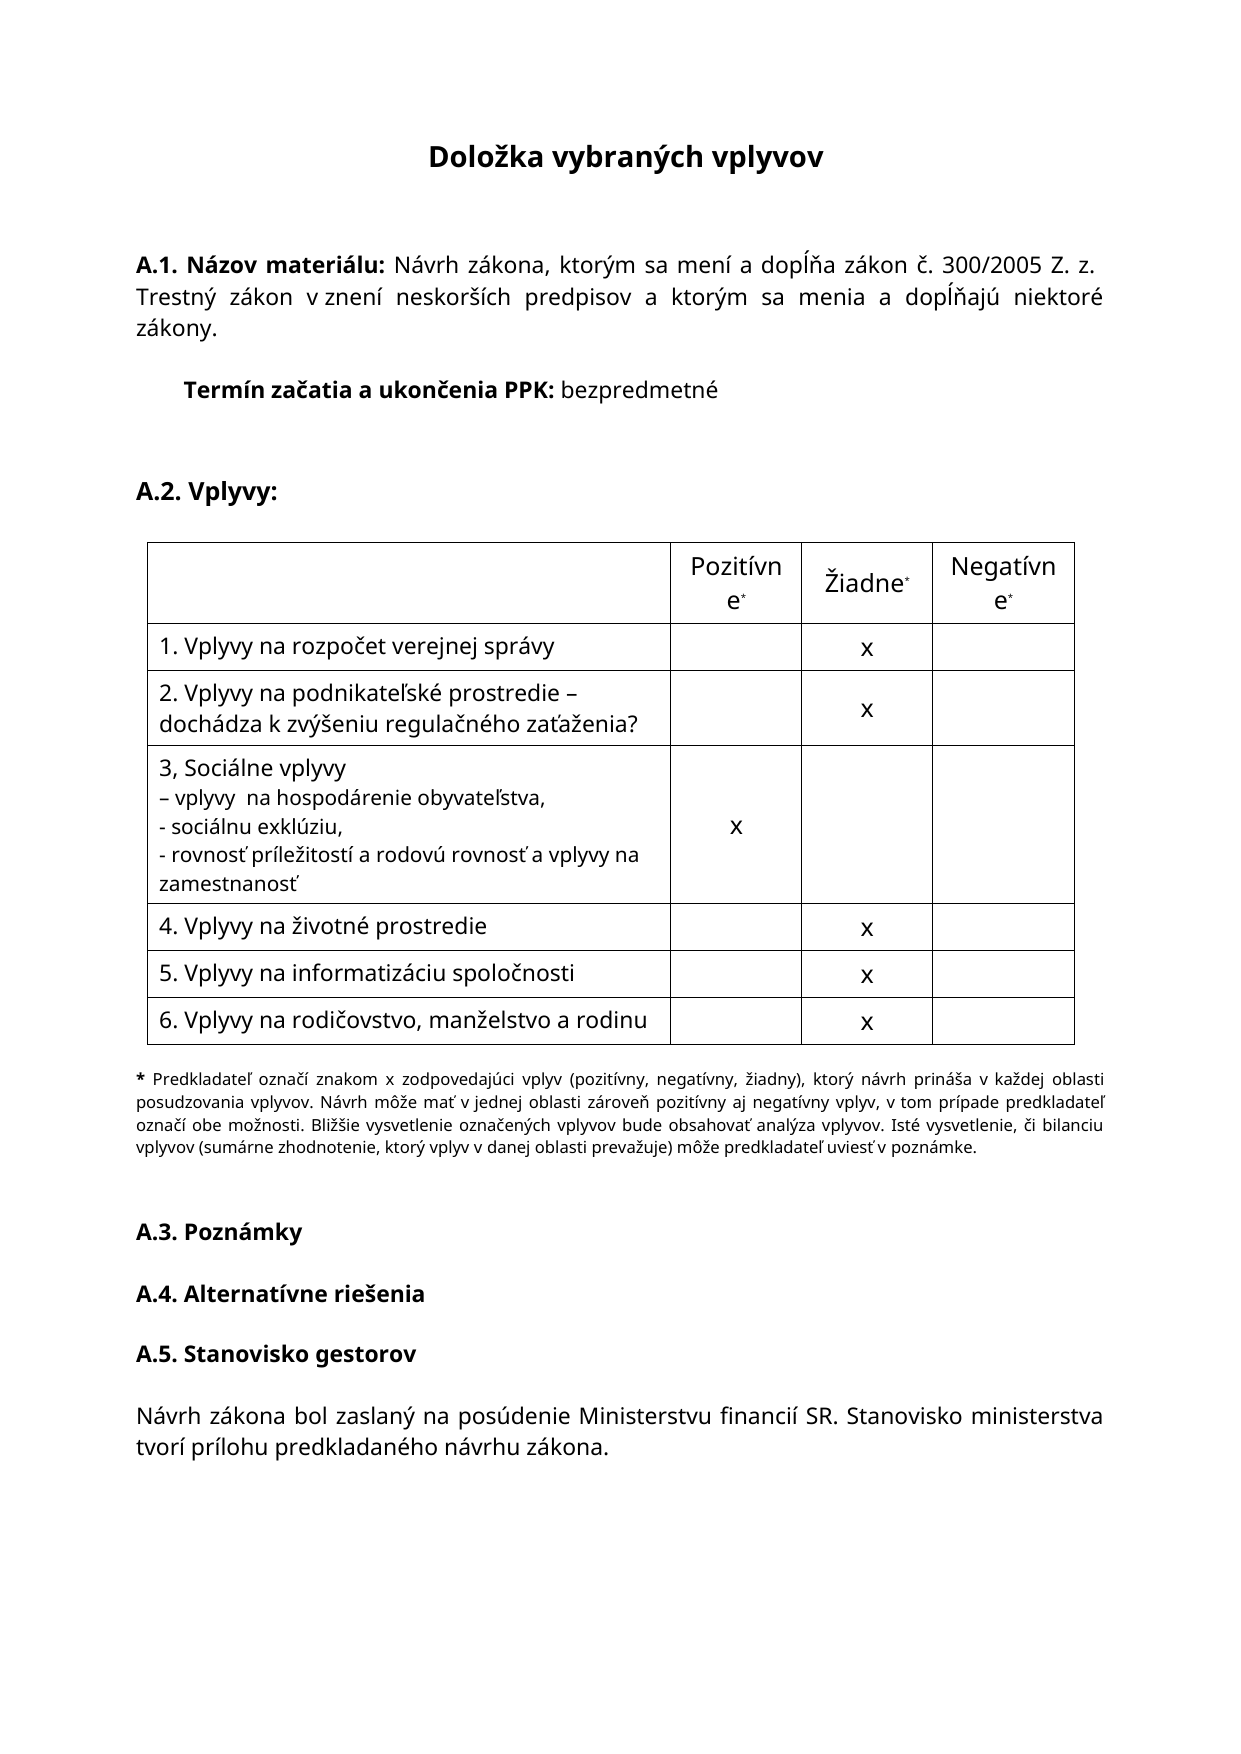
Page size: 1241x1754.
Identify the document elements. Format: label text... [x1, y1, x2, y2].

text Návrh zákona bol zaslaný na posúdenie Ministerstvu financií SR. Stanovisko ministerstva tvorí prílohu predkladaného návrhu zákona. [136, 1400, 1104, 1463]
text * Predkladateľ označí znakom x zodpovedajúci vplyv (pozitívny, negatívny, žiadny), ktorý návrh prináša v každej oblasti posudzovania vplyvov. Návrh môže mať v jednej oblasti zároveň pozitívny aj negatívny vplyv, v tom prípade predkladateľ označí obe možnosti. Bližšie vysvetlenie označených vplyvov bude obsahovať analýza vplyvov. Isté vysvetlenie, či bilanciu vplyvov (sumárne zhodnotenie, ktorý vplyv v danej oblasti prevažuje) môže predkladateľ uviesť v poznámke. [136, 1068, 1104, 1159]
table_header Žiadne* [802, 543, 932, 623]
table_header Pozitívne* [671, 543, 801, 623]
text Doložka vybraných vplyvov [136, 136, 1116, 176]
table_cell 4. Vplyvy na životné prostredie [148, 904, 670, 950]
table_cell 5. Vplyvy na informatizáciu spoločnosti [148, 951, 670, 997]
table_cell 2. Vplyvy na podnikateľské prostredie – dochádza k zvýšeniu regulačného zaťaženia? [148, 671, 670, 745]
table_cell [933, 998, 1074, 1044]
text Termín začatia a ukončenia PPK: bezpredmetné [136, 374, 1104, 406]
table_cell [671, 951, 801, 997]
table_cell x [802, 904, 932, 950]
table_cell [933, 746, 1074, 903]
table_header [148, 543, 670, 623]
table_cell 6. Vplyvy na rodičovstvo, manželstvo a rodinu [148, 998, 670, 1044]
table_cell [671, 998, 801, 1044]
table_cell [933, 671, 1074, 745]
table_cell [671, 671, 801, 745]
table_cell [933, 904, 1074, 950]
table_cell [671, 624, 801, 670]
table_cell [671, 904, 801, 950]
table_cell 1. Vplyvy na rozpočet verejnej správy [148, 624, 670, 670]
text A.1. Názov materiálu: Návrh zákona, ktorým sa mení a dopĺňa zákon č. 300/2005 Z. z. Trestný zákon v znení neskorších predpisov a ktorým sa menia a dopĺňajú niektoré zákony. [136, 249, 1104, 343]
text A.3. Poznámky [136, 1215, 1104, 1247]
table_cell x [802, 951, 932, 997]
table_header Negatívne* [933, 543, 1074, 623]
text A.2. Vplyvy: [136, 474, 1104, 508]
table_cell x [802, 671, 932, 745]
table_cell x [671, 746, 801, 903]
table_cell [802, 746, 932, 903]
table_cell [933, 624, 1074, 670]
table_cell x [802, 998, 932, 1044]
table_cell 3, Sociálne vplyvy – vplyvy na hospodárenie obyvateľstva, - sociálnu exklúziu, - rovnosť príležitostí a rodovú rovnosť a vplyvy na zamestnanosť [148, 746, 670, 903]
table_cell [933, 951, 1074, 997]
text A.4. Alternatívne riešenia [136, 1278, 1104, 1309]
table_cell x [802, 624, 932, 670]
text A.5. Stanovisko gestorov [136, 1338, 1104, 1369]
